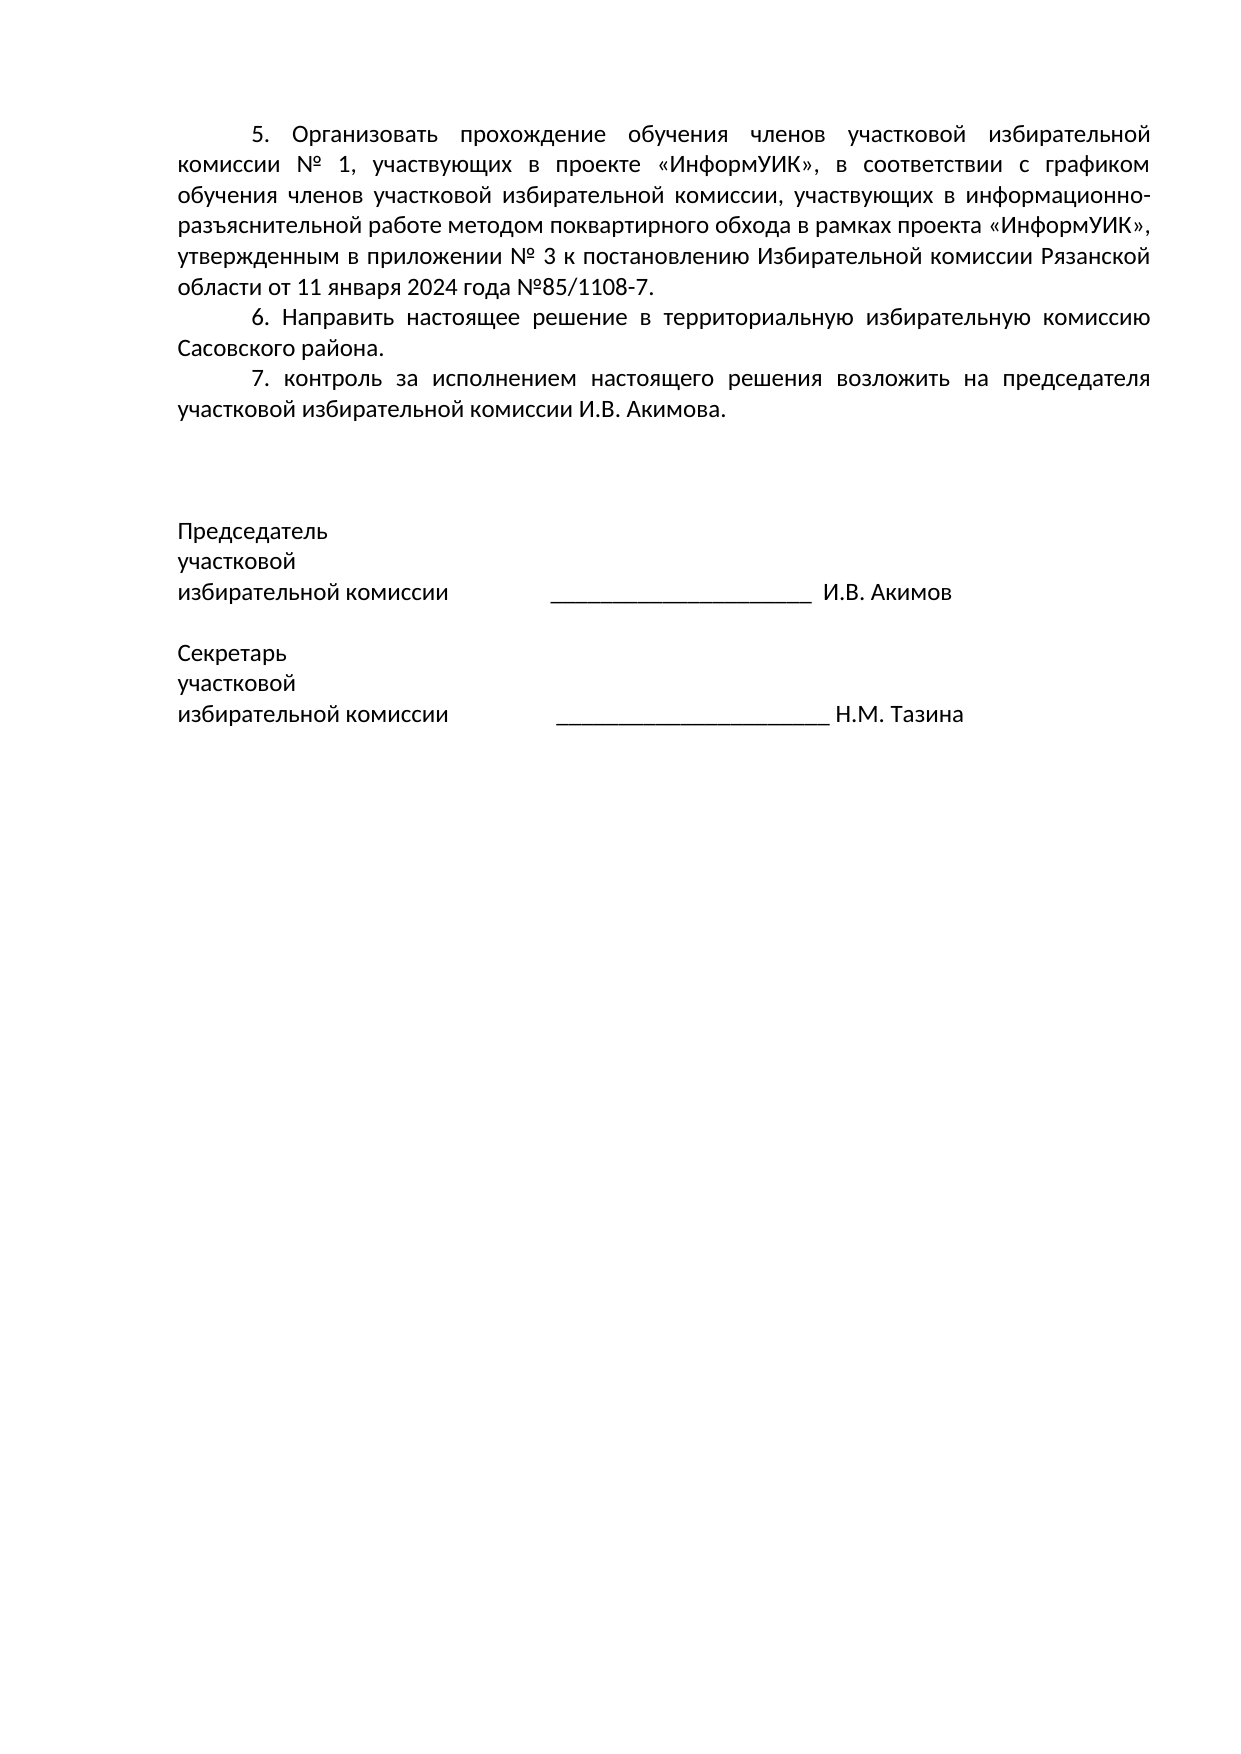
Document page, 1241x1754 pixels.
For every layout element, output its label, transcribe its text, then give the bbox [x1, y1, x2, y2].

text 7. контроль за исполнением настоящего решения возложить на председателя участковой избирательной комиссии И.В. Акимова. [177, 362, 1152, 423]
text участковой [177, 545, 1152, 576]
text Секретарь [177, 637, 1152, 667]
text 5. Организовать прохождение обучения членов участковой избирательной комиссии № 1, участвующих в проекте «ИнформУИК», в соответствии с графиком обучения членов участковой избирательной комиссии, участвующих в информационно- разъяснительной работе методом поквартирного обхода в рамках проекта «ИнформУИК», утвержденным в приложении № 3 к постановлению Избирательной комиссии Рязанской области от 11 января 2024 года №85/1108-7. [177, 118, 1152, 301]
text 6. Направить настоящее решение в территориальную избирательную комиссию Сасовского района. [177, 301, 1152, 362]
text участковой [177, 667, 1152, 698]
text избирательной комиссии ______________________ Н.М. Тазина [177, 698, 1152, 728]
text Председатель [177, 515, 1152, 545]
text избирательной комиссии _____________________ И.В. Акимов [177, 576, 1152, 606]
